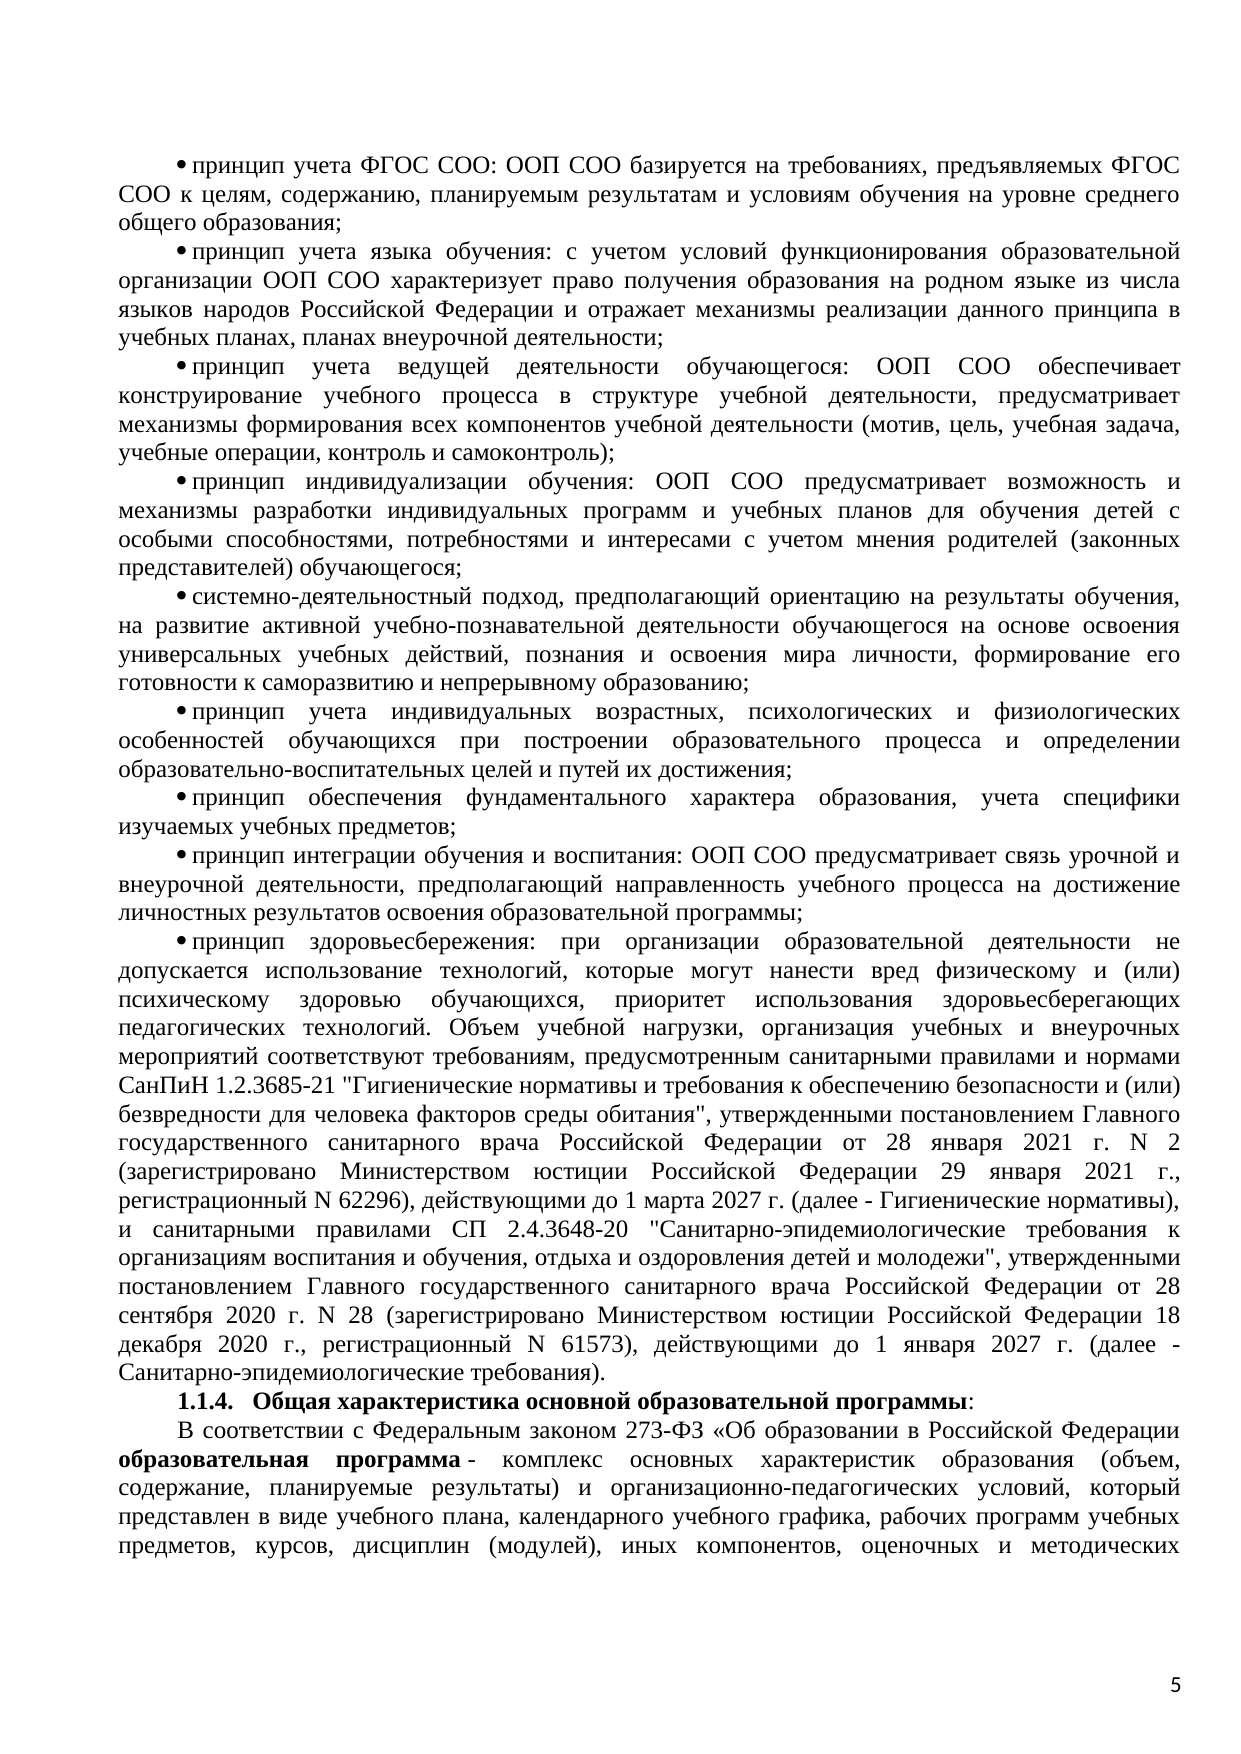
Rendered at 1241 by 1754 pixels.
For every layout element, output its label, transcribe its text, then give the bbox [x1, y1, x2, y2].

list принцип учета ФГОС СОО: ООП СОО базируется на требованиях, предъявляемых ФГОС СОО к целям, содержанию, планируемым результатам и условиям обучения на уровне среднего общего образования; [118, 150, 1181, 236]
list принцип здоровьесбережения: при организации образовательной деятельности не допускается использование технологий, которые могут нанести вред физическому и (или) психическому здоровью обучающихся, приоритет использования здоровьесберегающих педагогических технологий. Объем учебной нагрузки, организация учебных и внеурочных мероприятий соответствуют требованиям, предусмотренным санитарными правилами и нормами СанПиН 1.2.3685-21 "Гигиенические нормативы и требования к обеспечению безопасности и (или) безвредности для человека факторов среды обитания", утвержденными постановлением Главного государственного санитарного врача Российской Федерации от 28 января 2021 г. N 2 (зарегистрировано Министерством юстиции Российской Федерации 29 января 2021 г., регистрационный N 62296), действующими до 1 марта 2027 г. (далее - Гигиенические нормативы), и санитарными правилами СП 2.4.3648-20 "Санитарно-эпидемиологические требования к организациям воспитания и обучения, отдыха и оздоровления детей и молодежи", утвержденными постановлением Главного государственного санитарного врача Российской Федерации от 28 сентября 2020 г. N 28 (зарегистрировано Министерством юстиции Российской Федерации 18 декабря 2020 г., регистрационный N 61573), действующими до 1 января 2027 г. (далее - Санитарно-эпидемиологические требования). [118, 926, 1181, 1386]
list принцип учета индивидуальных возрастных, психологических и физиологических особенностей обучающихся при построении образовательного процесса и определении образовательно-воспитательных целей и путей их достижения; [118, 696, 1181, 782]
list принцип учета ведущей деятельности обучающегося: ООП СОО обеспечивает конструирование учебного процесса в структуре учебной деятельности, предусматривает механизмы формирования всех компонентов учебной деятельности (мотив, цель, учебная задача, учебные операции, контроль и самоконтроль); [118, 351, 1181, 466]
list принцип индивидуализации обучения: ООП СОО предусматривает возможность и механизмы разработки индивидуальных программ и учебных планов для обучения детей с особыми способностями, потребностями и интересами с учетом мнения родителей (законных представителей) обучающегося; [118, 466, 1181, 581]
list принцип интеграции обучения и воспитания: ООП СОО предусматривает связь урочной и внеурочной деятельности, предполагающий направленность учебного процесса на достижение личностных результатов освоения образовательной программы; [118, 840, 1181, 926]
list системно-деятельностный подход, предполагающий ориентацию на результаты обучения, на развитие активной учебно-познавательной деятельности обучающегося на основе освоения универсальных учебных действий, познания и освоения мира личности, формирование его готовности к саморазвитию и непрерывному образованию; [118, 581, 1181, 696]
list принцип учета языка обучения: с учетом условий функционирования образовательной организации ООП СОО характеризует право получения образования на родном языке из числа языков народов Российской Федерации и отражает механизмы реализации данного принципа в учебных планах, планах внеурочной деятельности; [118, 236, 1181, 351]
list Общая характеристика основной образовательной программы: [177, 1386, 1181, 1415]
list принцип обеспечения фундаментального характера образования, учета специфики изучаемых учебных предметов; [118, 782, 1181, 840]
